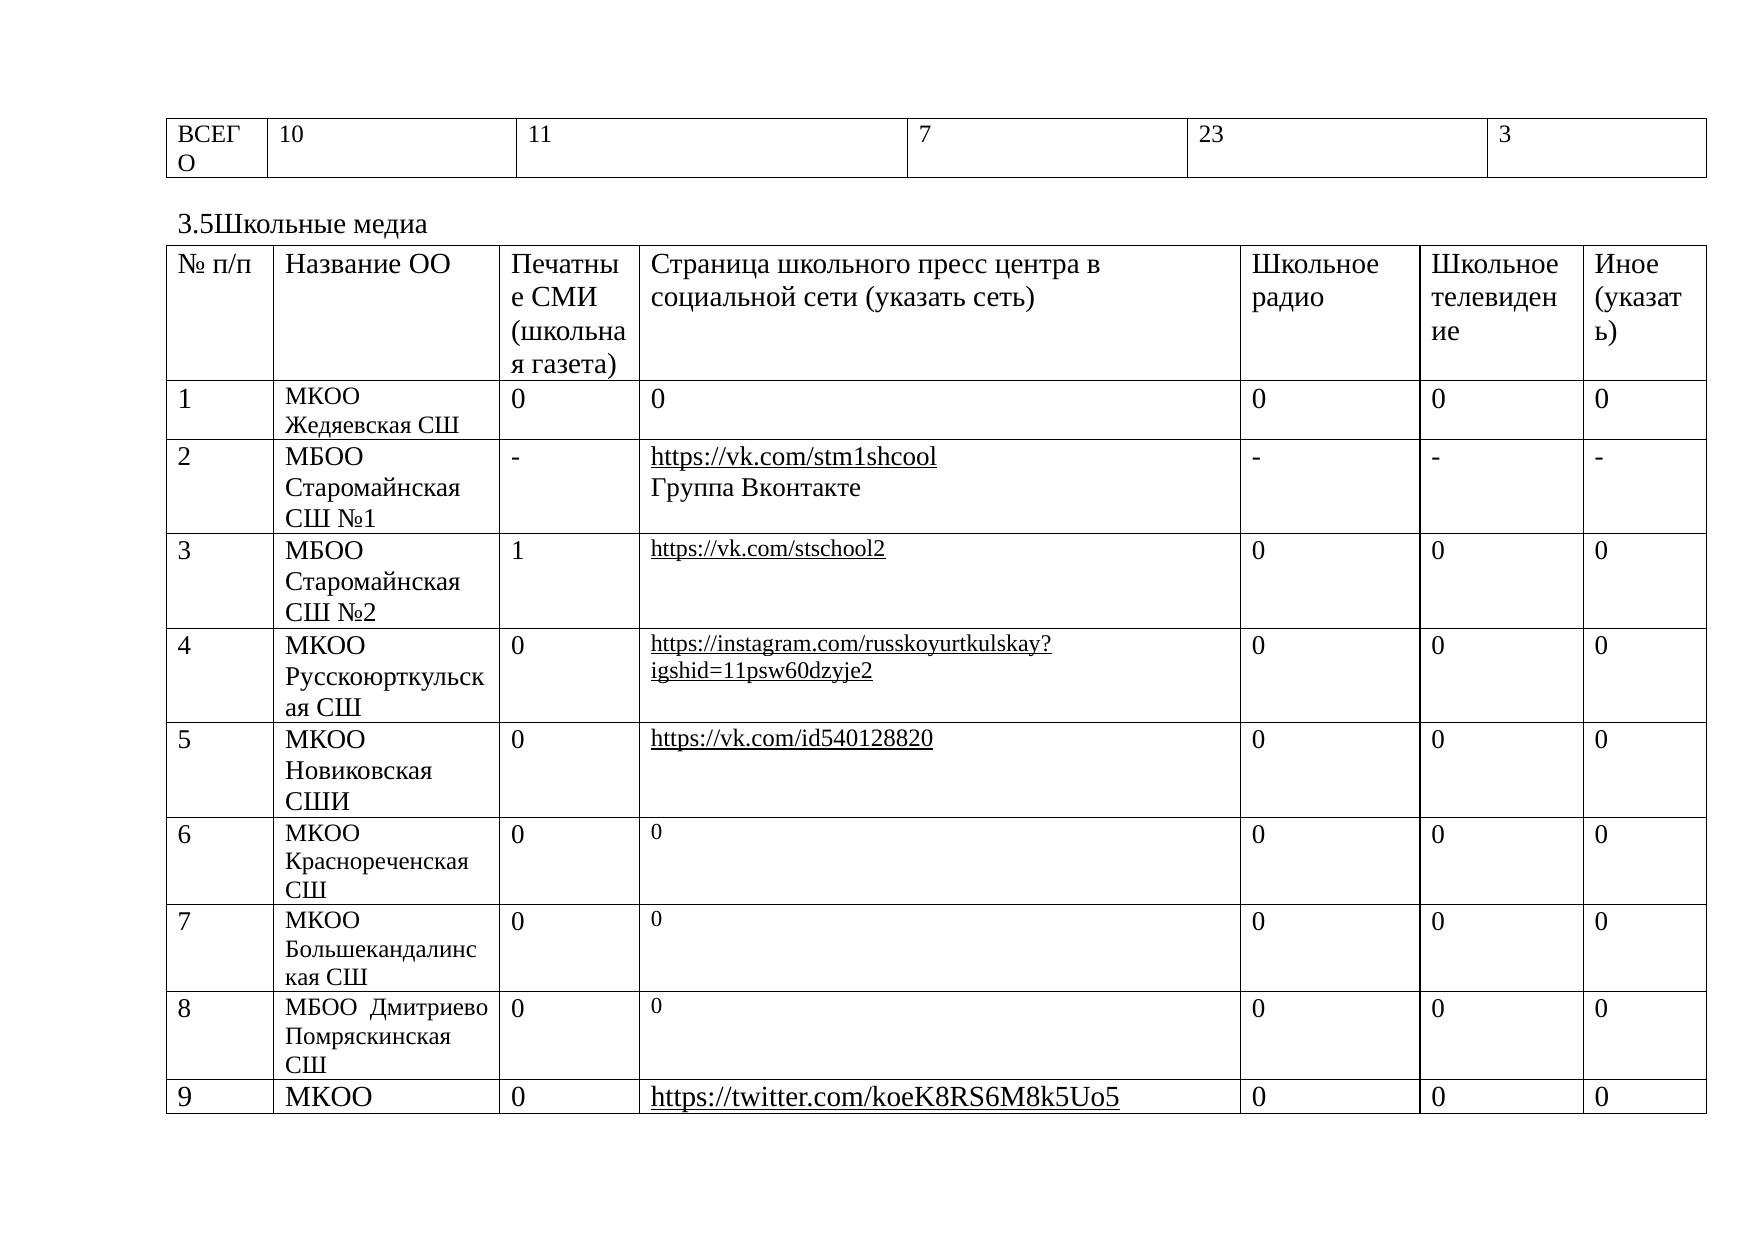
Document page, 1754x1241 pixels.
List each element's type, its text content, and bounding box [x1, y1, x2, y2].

table_cell 0 [640, 905, 1240, 991]
table_cell МБОО Старомайнская СШ №2 [274, 534, 499, 628]
table_cell 0 [500, 818, 639, 904]
table_cell МКОО Русскоюрткульская СШ [274, 629, 499, 722]
table_cell 0 [1421, 1080, 1583, 1113]
table_cell 23 [1188, 119, 1487, 177]
table_cell 0 [500, 381, 639, 439]
table_cell 0 [1421, 905, 1583, 991]
table_cell 0 [500, 992, 639, 1078]
table_cell - [1241, 440, 1419, 533]
table_cell https://vk.com/stschool2 [640, 534, 1240, 628]
table_cell 0 [1421, 534, 1583, 628]
table_cell 0 [1421, 818, 1583, 904]
table_cell - [1584, 440, 1706, 533]
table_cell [640, 1080, 1240, 1113]
table_cell 0 [1241, 1080, 1419, 1113]
table_header Печатные СМИ (школьная газета) [500, 246, 639, 380]
table_cell 3 [167, 534, 273, 628]
table_cell 10 [268, 119, 516, 177]
table_cell 3 [1488, 119, 1706, 177]
table_cell 0 [1584, 818, 1706, 904]
table_cell МБОО Дмитриево Помряскинская СШ [274, 992, 499, 1078]
table_header Страница школьного пресс центра в социальной сети (указать сеть) [640, 246, 1240, 380]
table_cell 0 [500, 905, 639, 991]
table_cell МКОО Большекандалинская СШ [274, 905, 499, 991]
table_header № п/п [167, 246, 273, 380]
table_header Школьное телевидение [1421, 246, 1583, 380]
table_cell 0 [1584, 992, 1706, 1078]
table_cell 11 [517, 119, 907, 177]
table_cell 0 [1584, 905, 1706, 991]
table_cell 7 [908, 119, 1187, 177]
table_cell 0 [500, 629, 639, 722]
table_cell 0 [640, 381, 1240, 439]
table_cell МКОО Жедяевская СШ [274, 381, 499, 439]
table_cell 0 [1241, 381, 1419, 439]
table_cell 0 [1421, 381, 1583, 439]
table_cell 0 [1241, 629, 1419, 722]
table_cell 0 [500, 1080, 639, 1113]
table_cell 0 [1241, 992, 1419, 1078]
table_cell - [500, 440, 639, 533]
table_cell 0 [1584, 723, 1706, 817]
table_cell 1 [167, 381, 273, 439]
table_cell 0 [1584, 1080, 1706, 1113]
table_cell 0 [640, 992, 1240, 1078]
table_cell МБОО Старомайнская СШ №1 [274, 440, 499, 533]
table_cell 0 [1421, 629, 1583, 722]
table_cell - [1421, 440, 1583, 533]
table_cell 0 [640, 818, 1240, 904]
table_cell 8 [167, 992, 273, 1078]
table_header Школьное радио [1241, 246, 1419, 380]
table_cell https://instagram.com/russkoyurtkulskay?igshid=11psw60dzyje2 [640, 629, 1240, 722]
table_cell МКОО Новиковская СШИ [274, 723, 499, 817]
table_cell https://vk.com/stm1shcool Группа Вконтакте [640, 440, 1240, 533]
table_cell 9 [167, 1080, 273, 1113]
table_cell 7 [167, 905, 273, 991]
table_cell 0 [1241, 818, 1419, 904]
table_header Иное (указать) [1584, 246, 1706, 380]
table_cell 5 [167, 723, 273, 817]
table_cell 0 [1241, 534, 1419, 628]
table_cell 0 [1421, 992, 1583, 1078]
table_cell 0 [1241, 905, 1419, 991]
table_cell 1 [500, 534, 639, 628]
table_cell МКОО Краснореченская СШ [274, 818, 499, 904]
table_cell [274, 1080, 499, 1113]
table_cell https://vk.com/id540128820 [640, 723, 1240, 817]
table_cell ВСЕГО [167, 119, 267, 177]
table_header Название ОО [274, 246, 499, 380]
table_cell 2 [167, 440, 273, 533]
table_cell 0 [1584, 381, 1706, 439]
table_cell 4 [167, 629, 273, 722]
table_cell 0 [500, 723, 639, 817]
table_cell 6 [167, 818, 273, 904]
table_cell 0 [1584, 629, 1706, 722]
table_cell 0 [1584, 534, 1706, 628]
table_cell 0 [1421, 723, 1583, 817]
text 3.5Школьные медиа [177, 206, 1695, 240]
table_cell 0 [1241, 723, 1419, 817]
